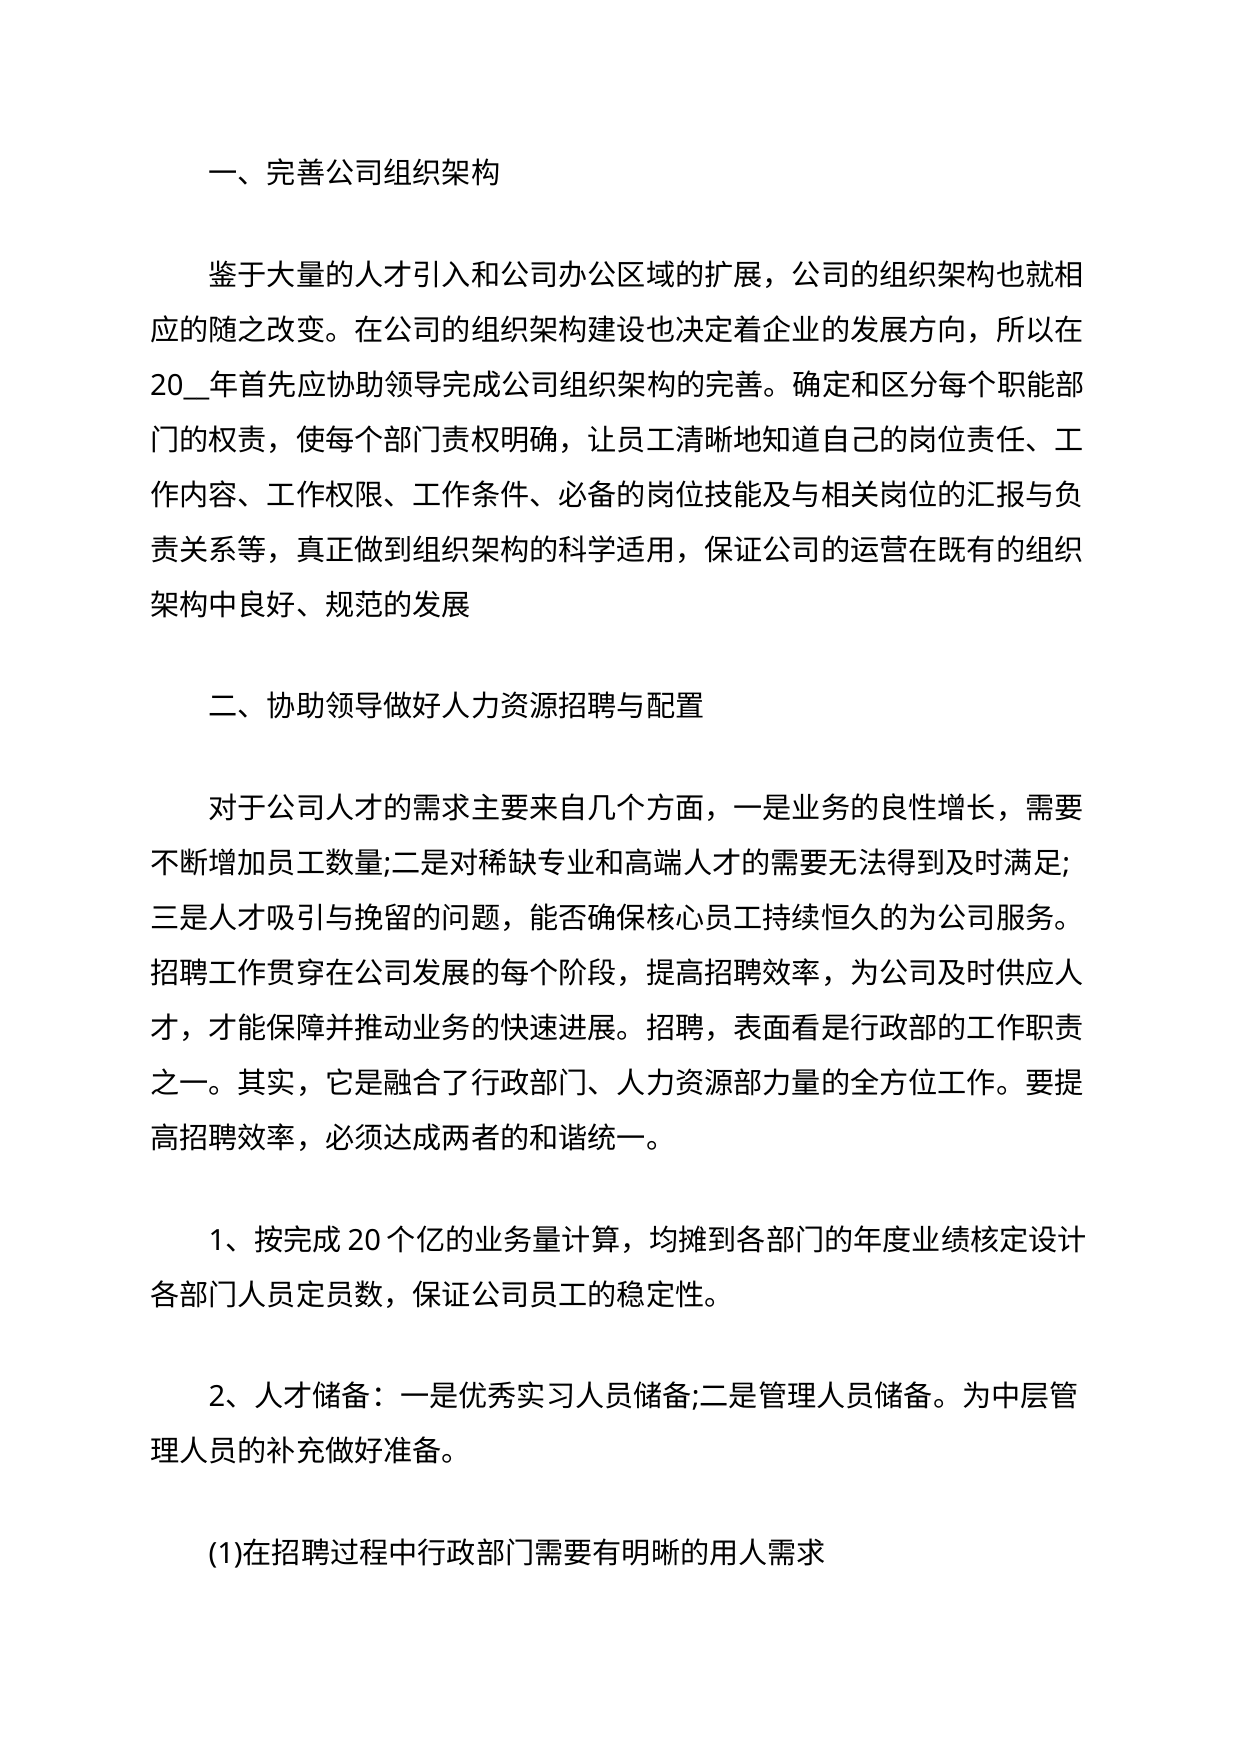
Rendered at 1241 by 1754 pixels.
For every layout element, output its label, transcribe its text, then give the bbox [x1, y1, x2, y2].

text 一、完善公司组织架构 [150, 150, 1090, 192]
text 对于公司人才的需求主要来自几个方面，一是业务的良性增长，需要不断增加员工数量;二是对稀缺专业和高端人才的需要无法得到及时满足;三是人才吸引与挽留的问题，能否确保核心员工持续恒久的为公司服务。招聘工作贯穿在公司发展的每个阶段，提高招聘效率，为公司及时供应人才，才能保障并推动业务的快速进展。招聘，表面看是行政部的工作职责之一。其实，它是融合了行政部门、人力资源部力量的全方位工作。要提高招聘效率，必须达成两者的和谐统一。 [150, 785, 1090, 1157]
text 二、协助领导做好人力资源招聘与配置 [150, 683, 1090, 725]
text (1)在招聘过程中行政部门需要有明晰的用人需求 [150, 1529, 1090, 1572]
text 鉴于大量的人才引入和公司办公区域的扩展，公司的组织架构也就相应的随之改变。在公司的组织架构建设也决定着企业的发展方向，所以在20__年首先应协助领导完成公司组织架构的完善。确定和区分每个职能部门的权责，使每个部门责权明确，让员工清晰地知道自己的岗位责任、工作内容、工作权限、工作条件、必备的岗位技能及与相关岗位的汇报与负责关系等，真正做到组织架构的科学适用，保证公司的运营在既有的组织架构中良好、规范的发展 [150, 252, 1090, 623]
text 2、人才储备：一是优秀实习人员储备;二是管理人员储备。为中层管理人员的补充做好准备。 [150, 1373, 1090, 1470]
text 1、按完成20个亿的业务量计算，均摊到各部门的年度业绩核定设计各部门人员定员数，保证公司员工的稳定性。 [150, 1216, 1090, 1313]
